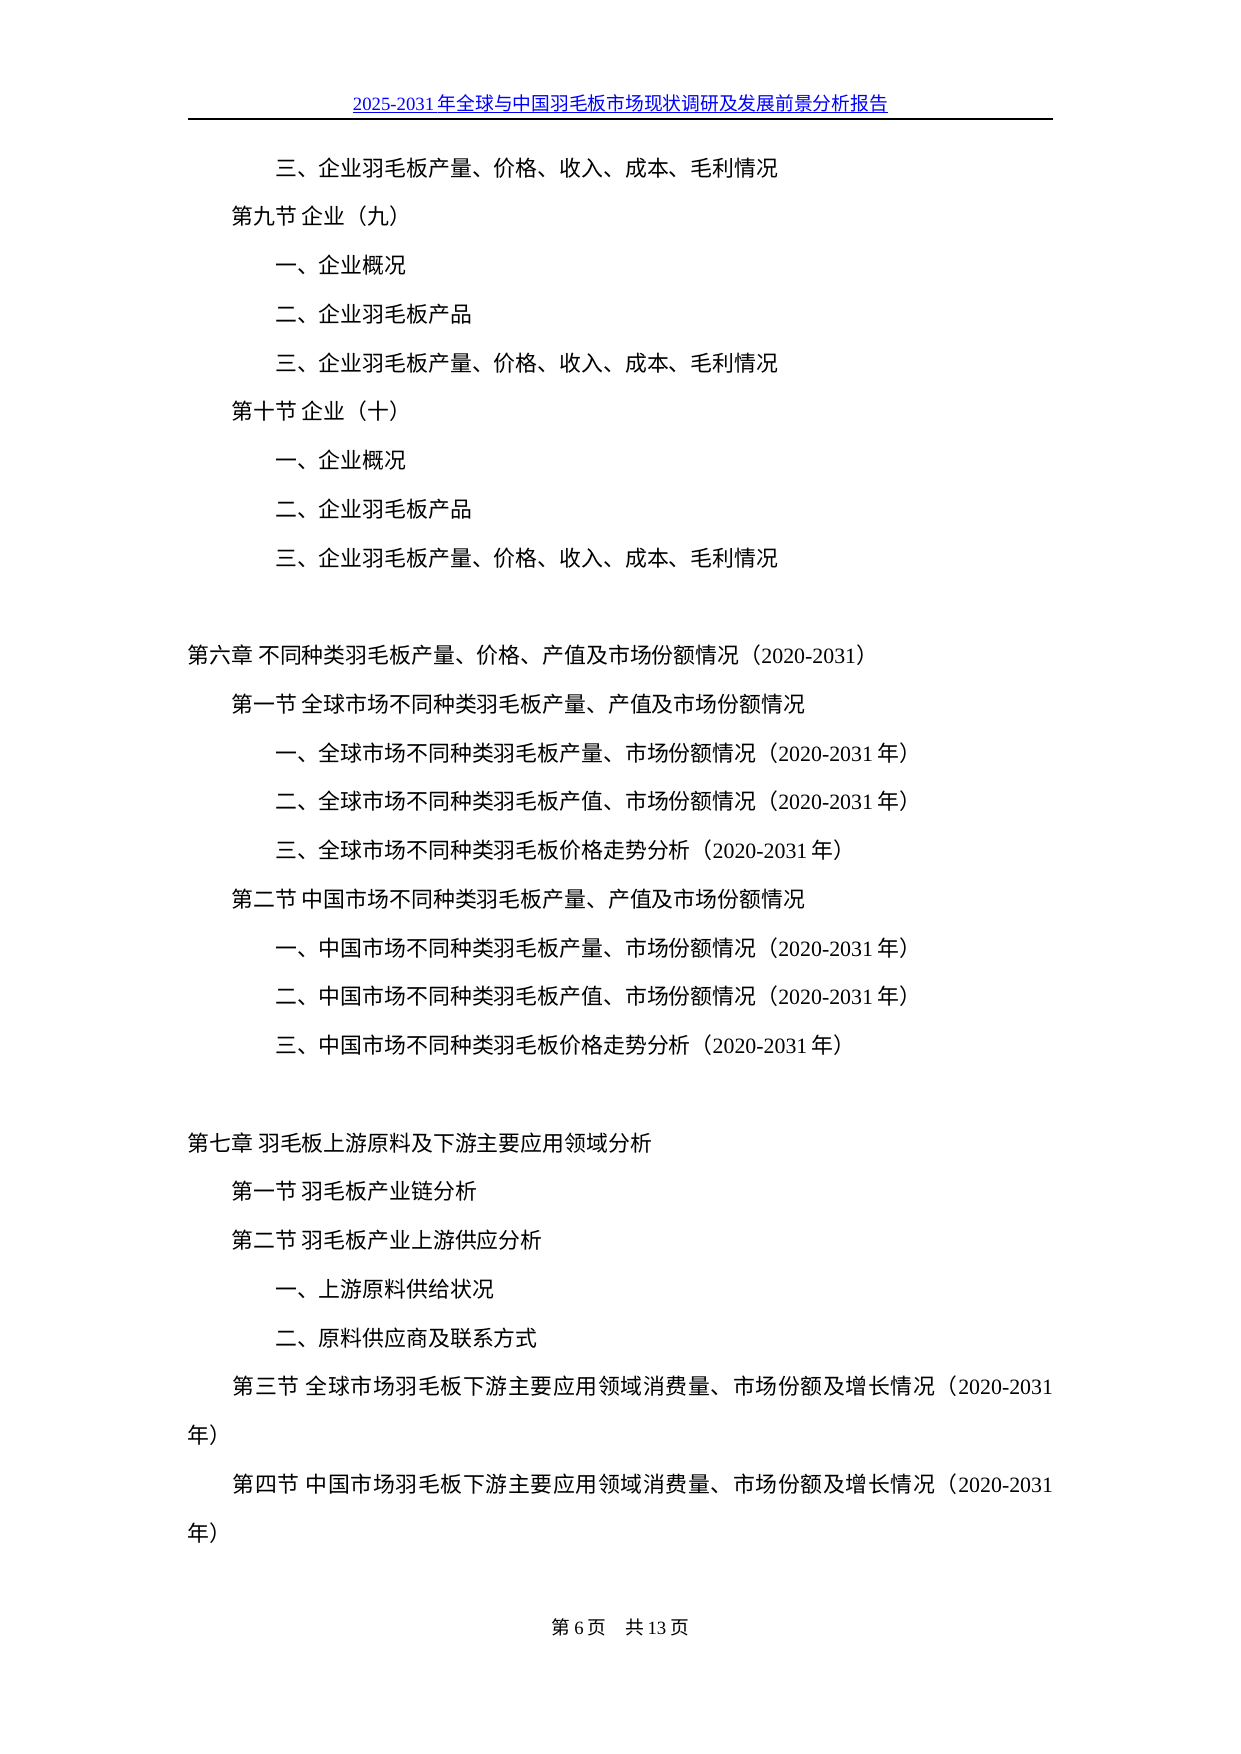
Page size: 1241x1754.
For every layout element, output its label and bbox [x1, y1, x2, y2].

text [187, 150, 1053, 1548]
